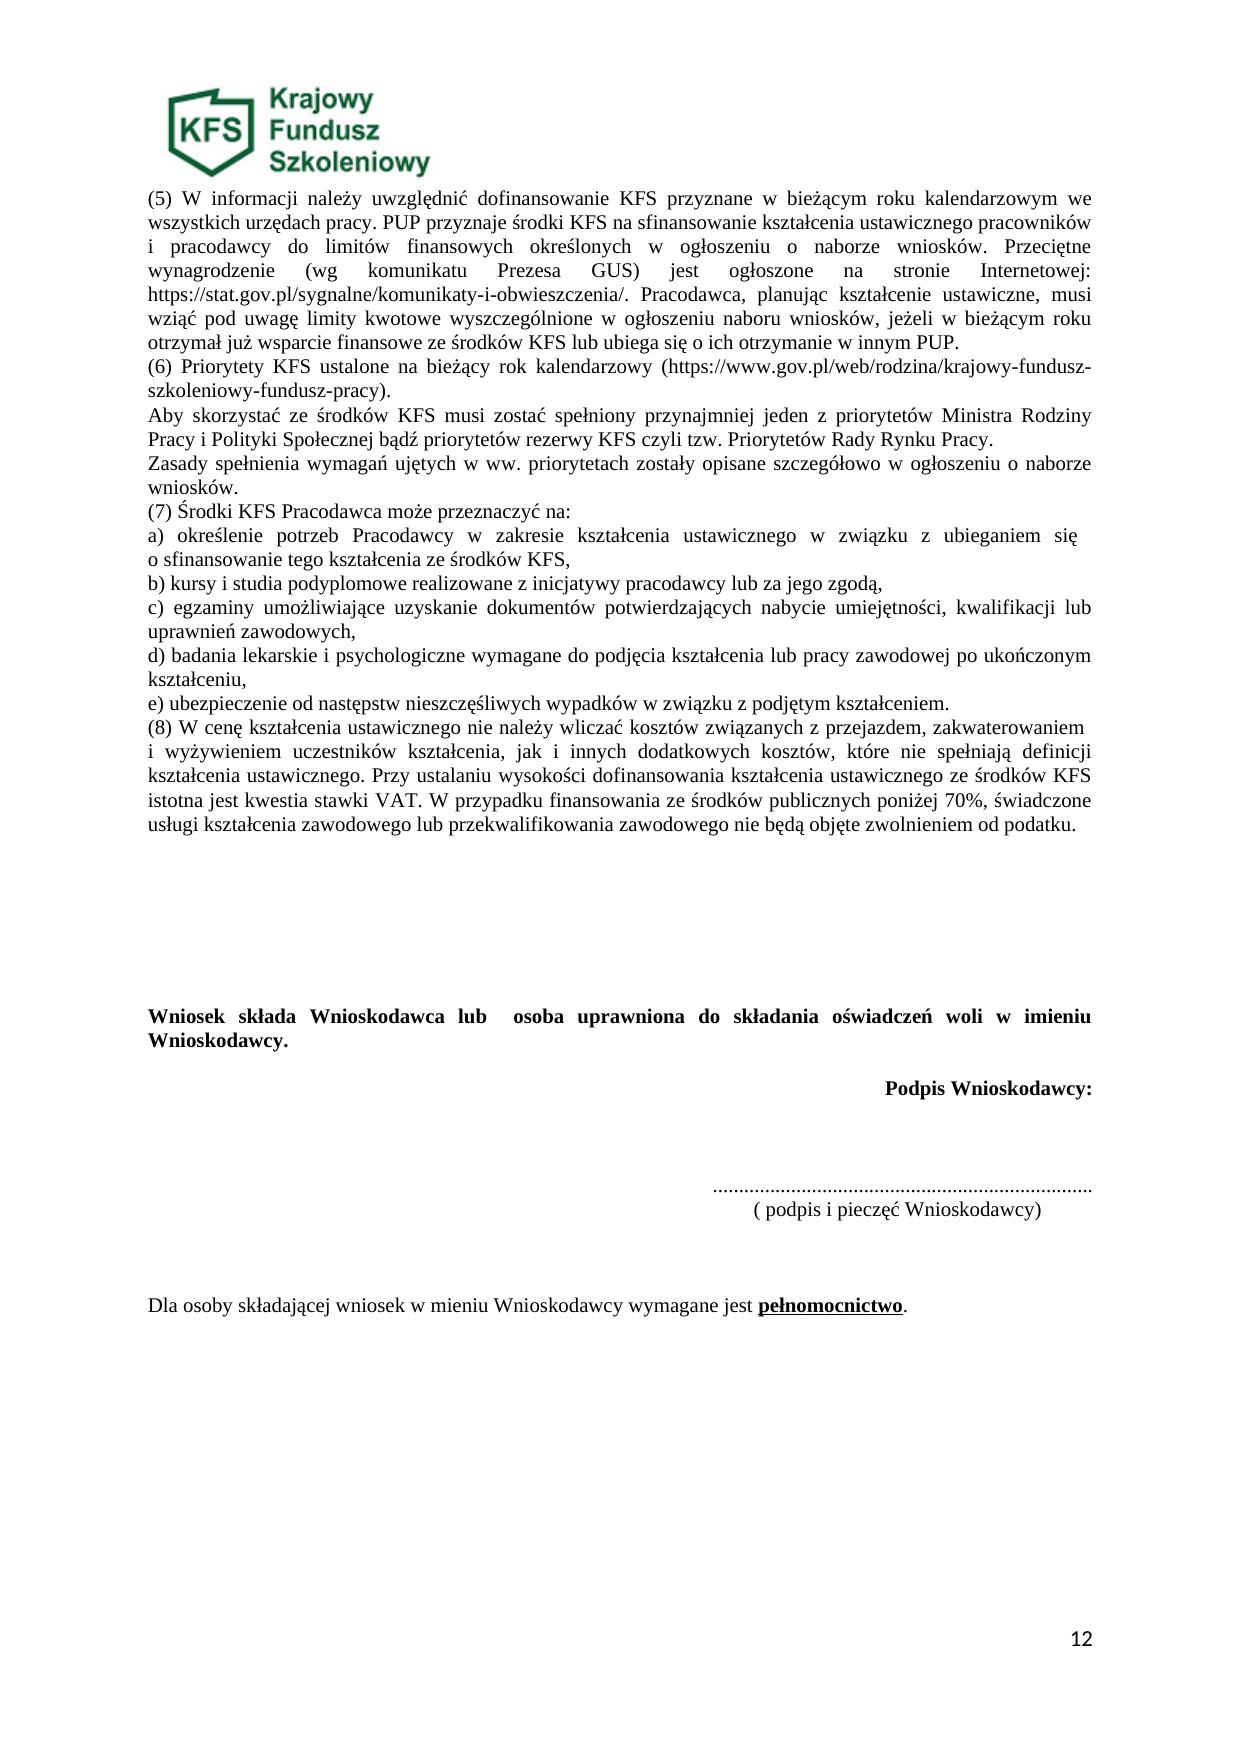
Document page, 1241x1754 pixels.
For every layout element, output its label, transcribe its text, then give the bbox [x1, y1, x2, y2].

text ( podpis i pieczęć Wnioskodawcy) [148, 1197, 1093, 1221]
text ......................................................................... [148, 1172, 1093, 1197]
text Zasady spełnienia wymagań ujętych w ww. priorytetach zostały opisane szczegółowo w ogłoszeniu o naborze wniosków. [148, 451, 1093, 499]
text Wniosek składa Wnioskodawca lub osoba uprawniona do składania oświadczeń woli w imieniu Wnioskodawcy. [148, 1004, 1093, 1052]
text (7) Środki KFS Pracodawca może przeznaczyć na: [148, 499, 1093, 523]
text Aby skorzystać ze środków KFS musi zostać spełniony przynajmniej jeden z priorytetów Ministra Rodziny Pracy i Polityki Społecznej bądź priorytetów rezerwy KFS czyli tzw. Priorytetów Rady Rynku Pracy. [148, 402, 1093, 451]
text d) badania lekarskie i psychologiczne wymagane do podjęcia kształcenia lub pracy zawodowej po ukończonym kształceniu, [148, 643, 1093, 691]
text (8) W cenę kształcenia ustawicznego nie należy wliczać kosztów związanych z przejazdem, zakwaterowaniem i wyżywieniem uczestników kształcenia, jak i innych dodatkowych kosztów, które nie spełniają definicji kształcenia ustawicznego. Przy ustalaniu wysokości dofinansowania kształcenia ustawicznego ze środków KFS istotna jest kwestia stawki VAT. W przypadku finansowania ze środków publicznych poniżej 70%, świadczone usługi kształcenia zawodowego lub przekwalifikowania zawodowego nie będą objęte zwolnieniem od podatku. [148, 715, 1093, 836]
text a) określenie potrzeb Pracodawcy w zakresie kształcenia ustawicznego w związku z ubieganiem się o sfinansowanie tego kształcenia ze środków KFS, [148, 523, 1093, 571]
text Dla osoby składającej wniosek w mieniu Wnioskodawcy wymagane jest pełnomocnictwo. [148, 1293, 1093, 1317]
text c) egzaminy umożliwiające uzyskanie dokumentów potwierdzających nabycie umiejętności, kwalifikacji lub uprawnień zawodowych, [148, 595, 1093, 643]
text b) kursy i studia podyplomowe realizowane z inicjatywy pracodawcy lub za jego zgodą, [148, 571, 1093, 595]
text Podpis Wnioskodawcy: [148, 1076, 1093, 1100]
text e) ubezpieczenie od następstw nieszczęśliwych wypadków w związku z podjętym kształceniem. [148, 691, 1093, 715]
text (5) W informacji należy uwzględnić dofinansowanie KFS przyznane w bieżącym roku kalendarzowym we wszystkich urzędach pracy. PUP przyznaje środki KFS na sfinansowanie kształcenia ustawicznego pracowników i pracodawcy do limitów finansowych określonych w ogłoszeniu o naborze wniosków. Przeciętne wynagrodzenie (wg komunikatu Prezesa GUS) jest ogłoszone na stronie Internetowej: https://stat.gov.pl/sygnalne/komunikaty-i-obwieszczenia/. Pracodawca, planując kształcenie ustawiczne, musi wziąć pod uwagę limity kwotowe wyszczególnione w ogłoszeniu naboru wniosków, jeżeli w bieżącym roku otrzymał już wsparcie finansowe ze środków KFS lub ubiega się o ich otrzymanie w innym PUP. [148, 186, 1093, 354]
text (6) Priorytety KFS ustalone na bieżący rok kalendarzowy (https://www.gov.pl/web/rodzina/krajowy-fundusz-szkoleniowy-fundusz-pracy). [148, 354, 1093, 402]
